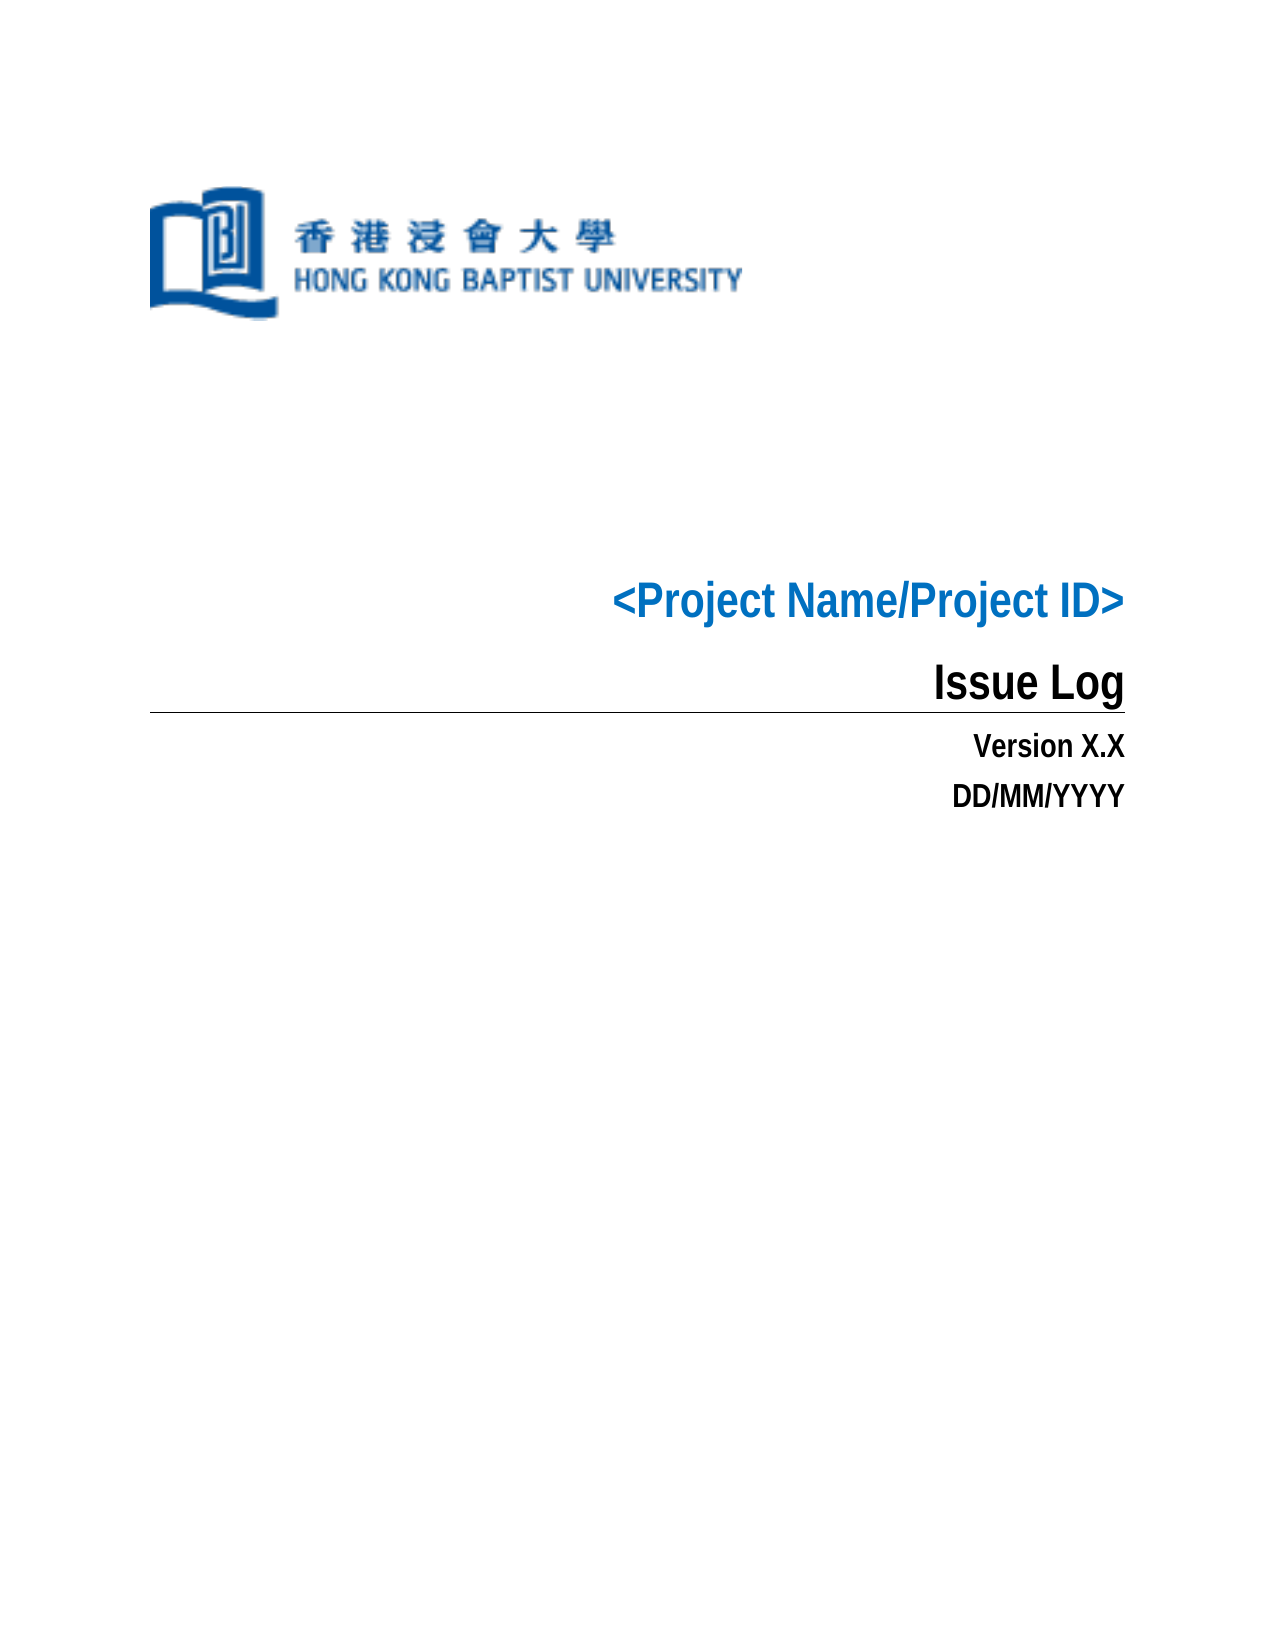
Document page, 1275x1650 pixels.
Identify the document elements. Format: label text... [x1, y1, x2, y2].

text Version X.X [150, 726, 1125, 764]
picture [150, 186, 743, 321]
subtitle Issue Log [150, 653, 1125, 712]
text <Project Name/Project ID> [150, 570, 1125, 628]
text DD/MM/YYYY [150, 777, 1125, 815]
